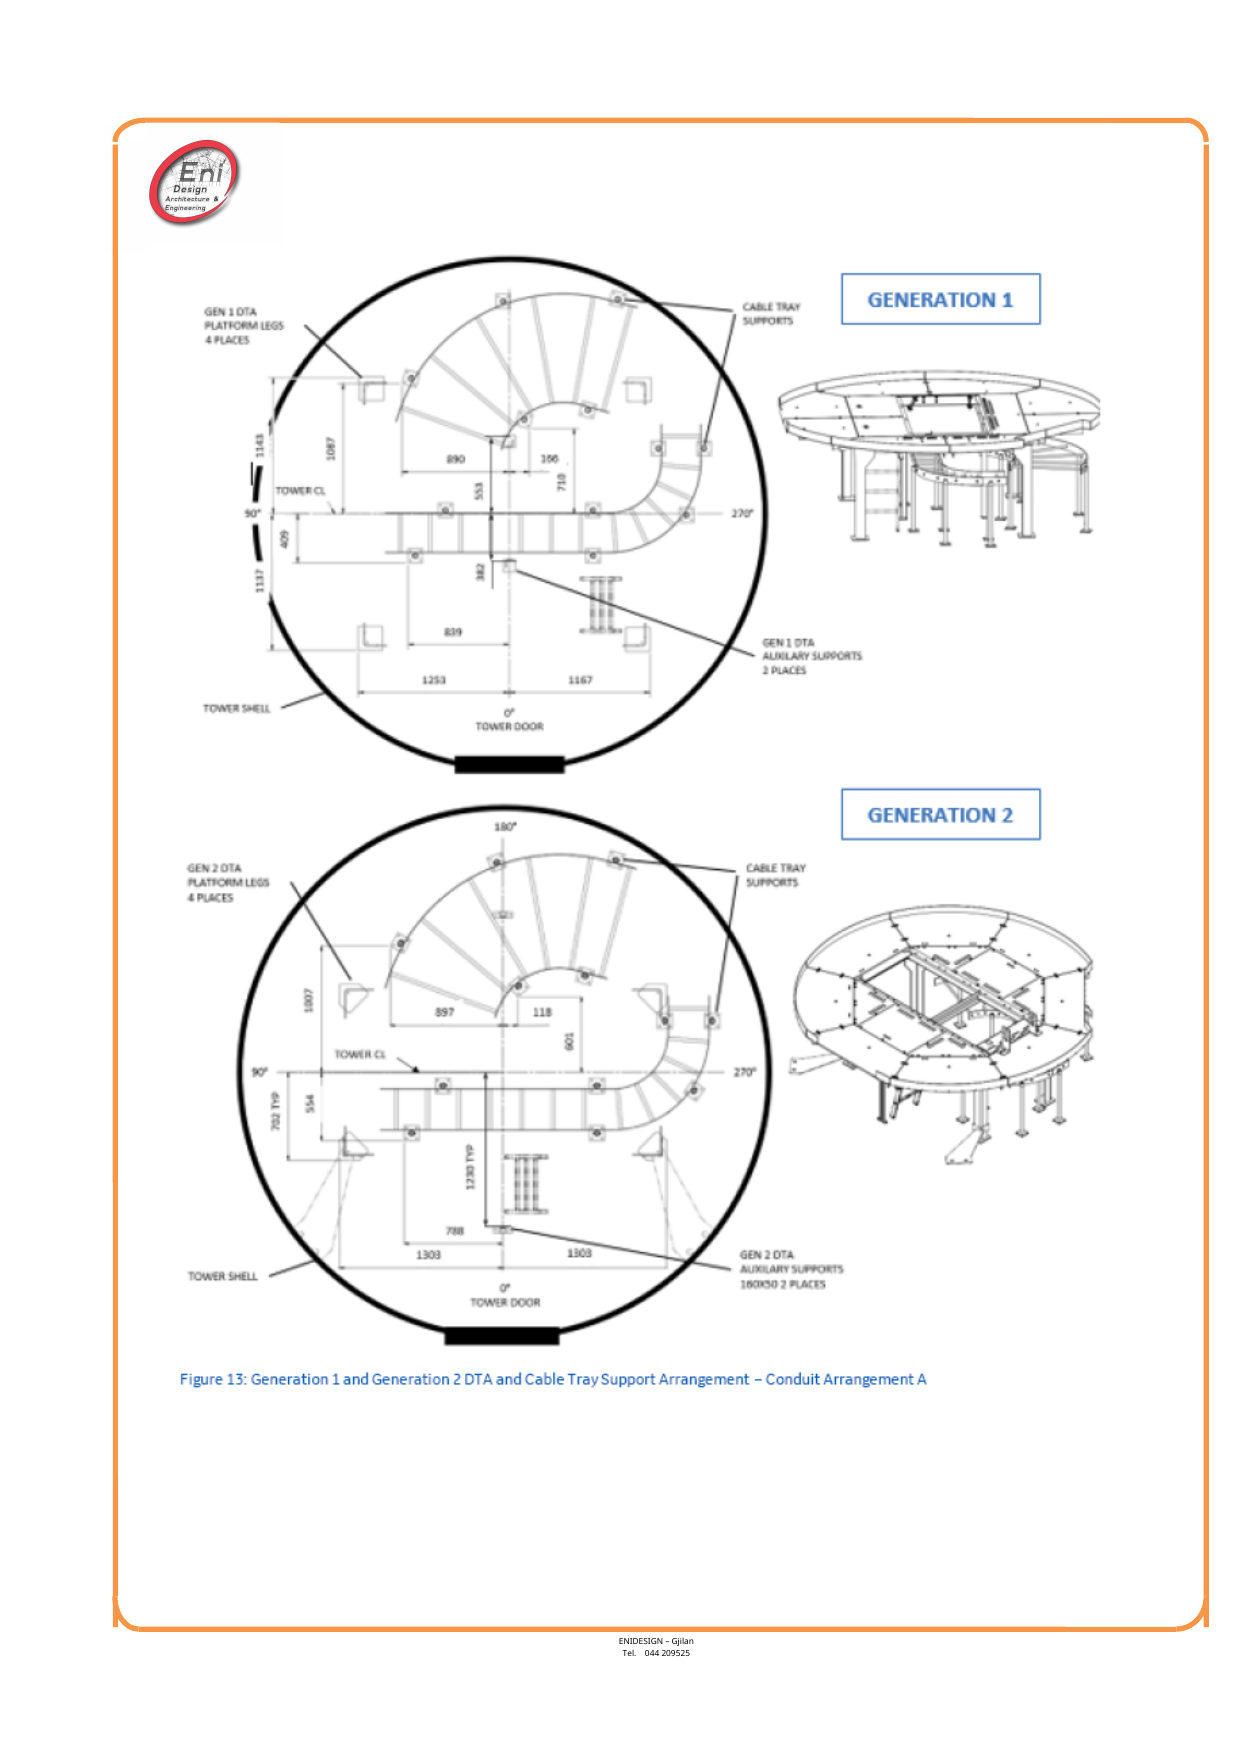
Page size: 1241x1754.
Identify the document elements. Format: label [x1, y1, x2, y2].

picture [102, 123, 1125, 1401]
